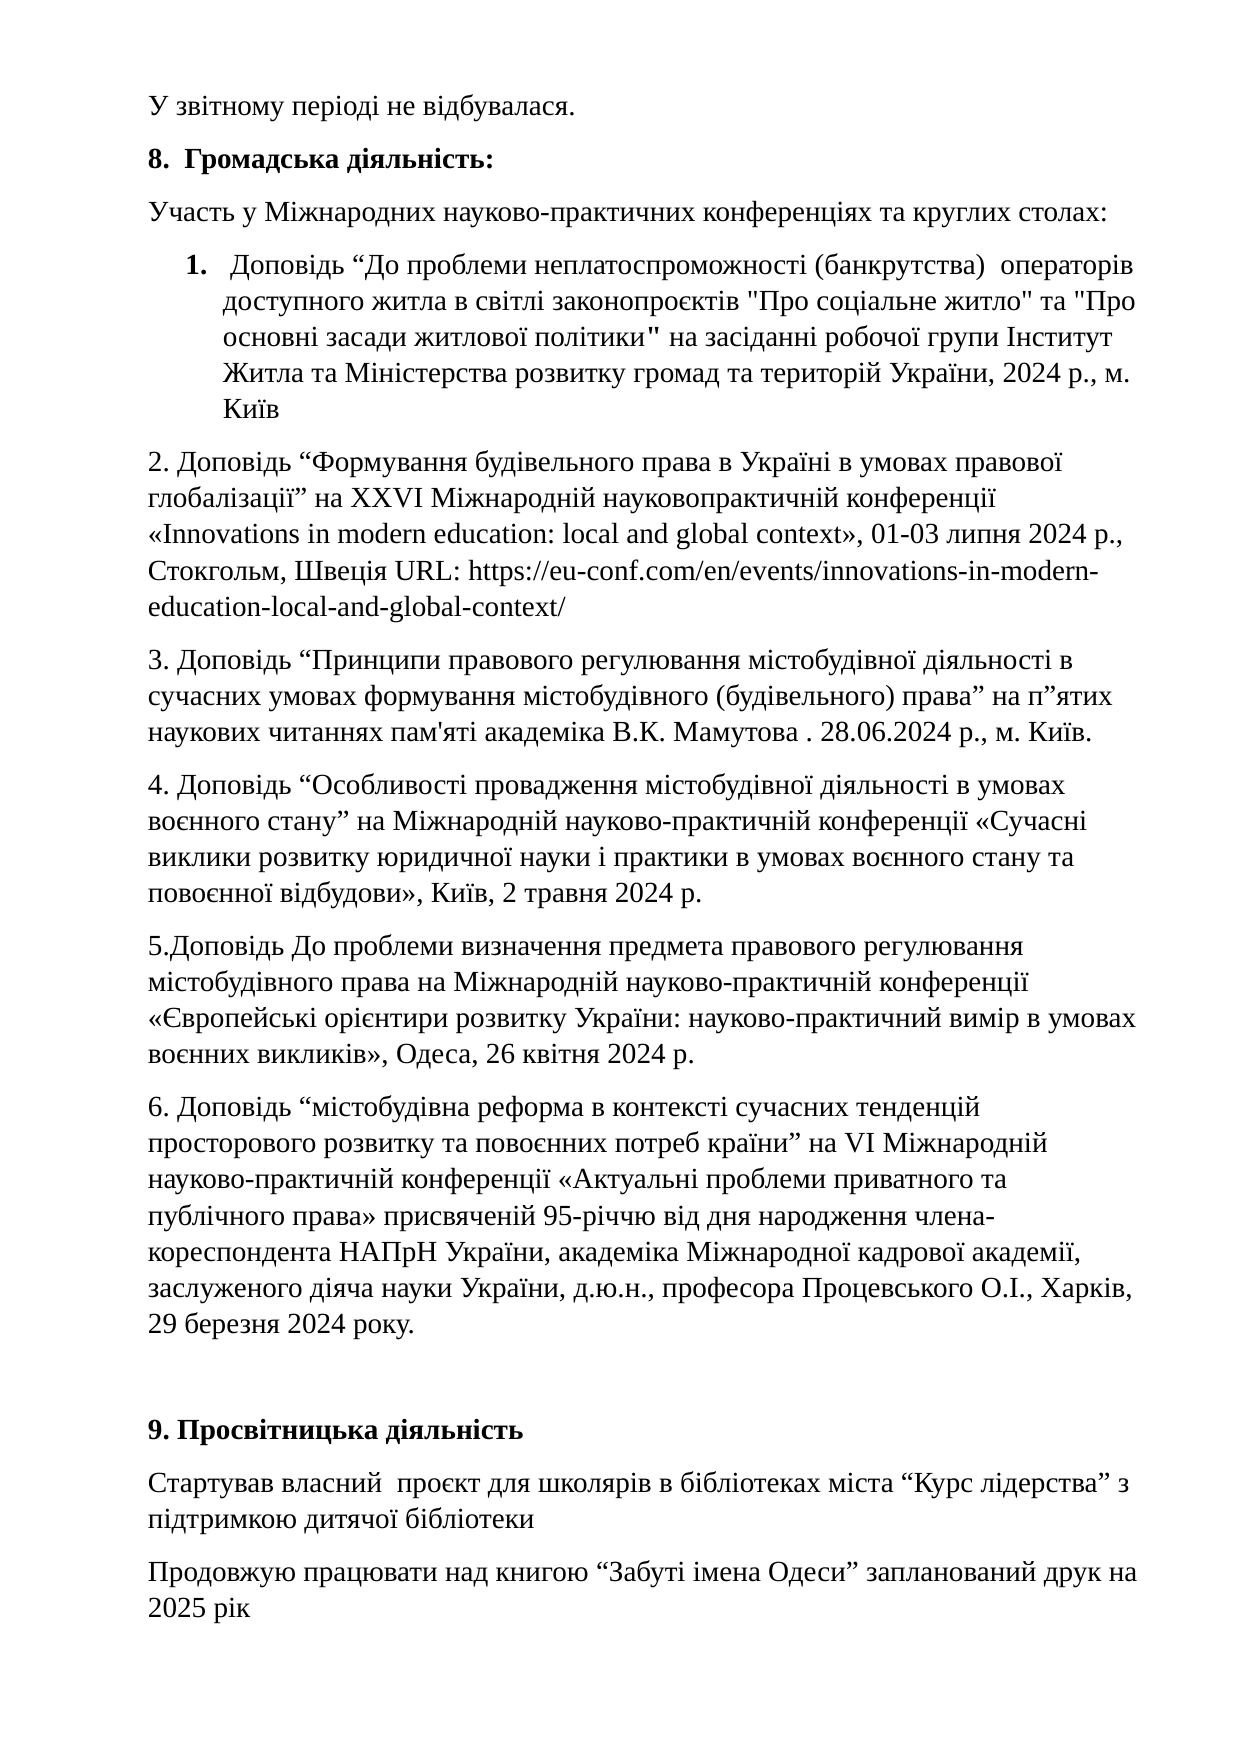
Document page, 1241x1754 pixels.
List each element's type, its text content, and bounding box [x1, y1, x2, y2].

text Участь у Міжнародних науково-практичних конференціях та круглих столах: [148, 194, 1152, 228]
text 5.Доповідь До проблеми визначення предмета правового регулювання містобудівного права на Міжнародній науково-практичній конференції «Європейські орієнтири розвитку України: науково-практичний вимір в умовах воєнних викликів», Одеса, 26 квітня 2024 р. [148, 928, 1152, 1070]
text У звітному періоді не відбувалася. [148, 88, 1152, 122]
text Стартував власний проєкт для школярів в бібліотеках міста “Курс лідерства” з підтримкою дитячої бібліотеки [148, 1465, 1152, 1534]
text Продовжую працювати над книгою “Забуті імена Одеси” запланований друк на 2025 рік [148, 1554, 1152, 1623]
text 4. Доповідь “Особливості провадження містобудівної діяльності в умовах воєнного стану” на Міжнародній науково-практичній конференції «Сучасні виклики розвитку юридичної науки і практики в умовах воєнного стану та повоєнної відбудови», Київ, 2 травня 2024 р. [148, 767, 1152, 909]
text 2. Доповідь “Формування будівельного права в Україні в умовах правової глобалізації” на XXVI Міжнародній науковопрактичній конференції «Innovations in modern education: local and global context», 01-03 липня 2024 р., Стокгольм, Швеція URL: https://eu-conf.com/en/events/innovations-in-modern-education-local-and-global-context/ [148, 444, 1152, 622]
text 3. Доповідь “Принципи правового регулювання містобудівної діяльності в сучасних умовах формування містобудівного (будівельного) права” на п”ятих наукових читаннях пам'яті академіка В.К. Мамутова . 28.06.2024 р., м. Київ. [148, 642, 1152, 748]
text 9. Просвітницька діяльність [148, 1412, 1152, 1445]
list Доповідь “До проблеми неплатоспроможності (банкрутства) операторів доступного житла в світлі законопроєктів "Про соціальне житло" та "Про основні засади житлової політики" на засіданні робочої групи Інститут Житла та Міністерства розвитку громад та територій України, 2024 р., м. Київ [185, 247, 1152, 425]
text 8. Громадська діяльність: [148, 141, 1152, 175]
text 6. Доповідь “містобудівна реформа в контексті сучасних тенденцій просторового розвитку та повоєнних потреб країни” на VI Міжнародній науково-практичній конференції «Актуальні проблеми приватного та публічного права» присвяченій 95-річчю від дня народження члена-кореспондента НАПрН України, академіка Міжнародної кадрової академії, заслуженого діяча науки України, д.ю.н., професора Процевського О.І., Харків, 29 березня 2024 року. [148, 1089, 1152, 1340]
